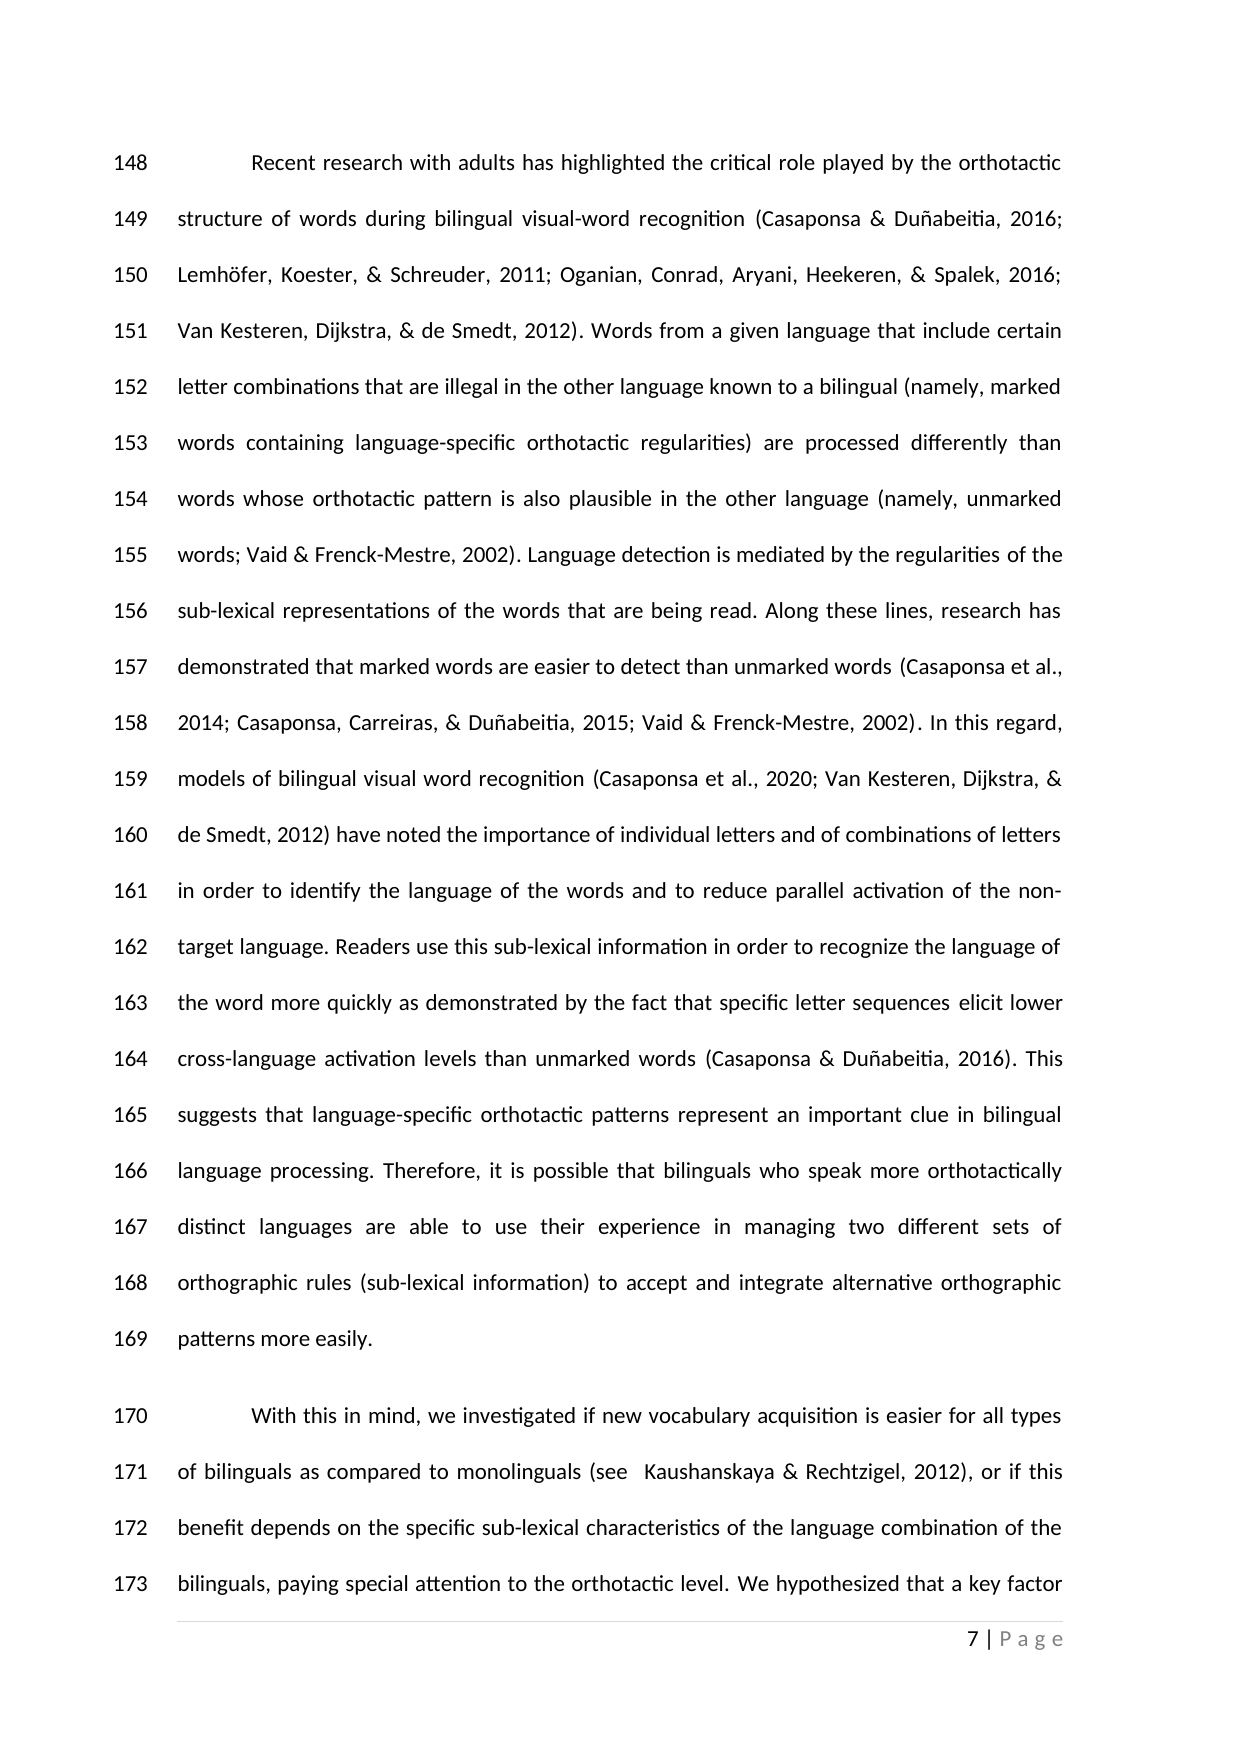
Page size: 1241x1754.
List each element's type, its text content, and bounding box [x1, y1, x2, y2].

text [177, 1401, 1063, 1597]
text Recent research with adults has highlighted the critical role played by the orthotactic structure of words during bilingual visual-word recognition (Casaponsa & Duñabeitia, 2016; Lemhöfer, Koester, & Schreuder, 2011; Oganian, Conrad, Aryani, Heekeren, & Spalek, 2016; Van Kesteren, Dijkstra, & de Smedt, 2012). Words from a given language that include certain letter combinations that are illegal in the other language known to a bilingual (namely, marked words containing language-specific orthotactic regularities) are processed differently than words whose orthotactic pattern is also plausible in the other language (namely, unmarked words; Vaid & Frenck-Mestre, 2002). Language detection is mediated by the regularities of the sub-lexical representations of the words that are being read. Along these lines, research has demonstrated that marked words are easier to detect than unmarked words (Casaponsa et al., 2014; Casaponsa, Carreiras, & Duñabeitia, 2015; Vaid & Frenck-Mestre, 2002). In this regard, models of bilingual visual word recognition (Casaponsa et al., 2020; Van Kesteren, Dijkstra, & de Smedt, 2012) have noted the importance of individual letters and of combinations of letters in order to identify the language of the words and to reduce parallel activation of the non-target language. Readers use this sub-lexical information in order to recognize the language of the word more quickly as demonstrated by the fact that specific letter sequences elicit lower cross-language activation levels than unmarked words (Casaponsa & Duñabeitia, 2016). This suggests that language-specific orthotactic patterns represent an important clue in bilingual language processing. Therefore, it is possible that bilinguals who speak more orthotactically distinct languages are able to use their experience in managing two different sets of orthographic rules (sub-lexical information) to accept and integrate alternative orthographic patterns more easily. [177, 148, 1063, 1352]
